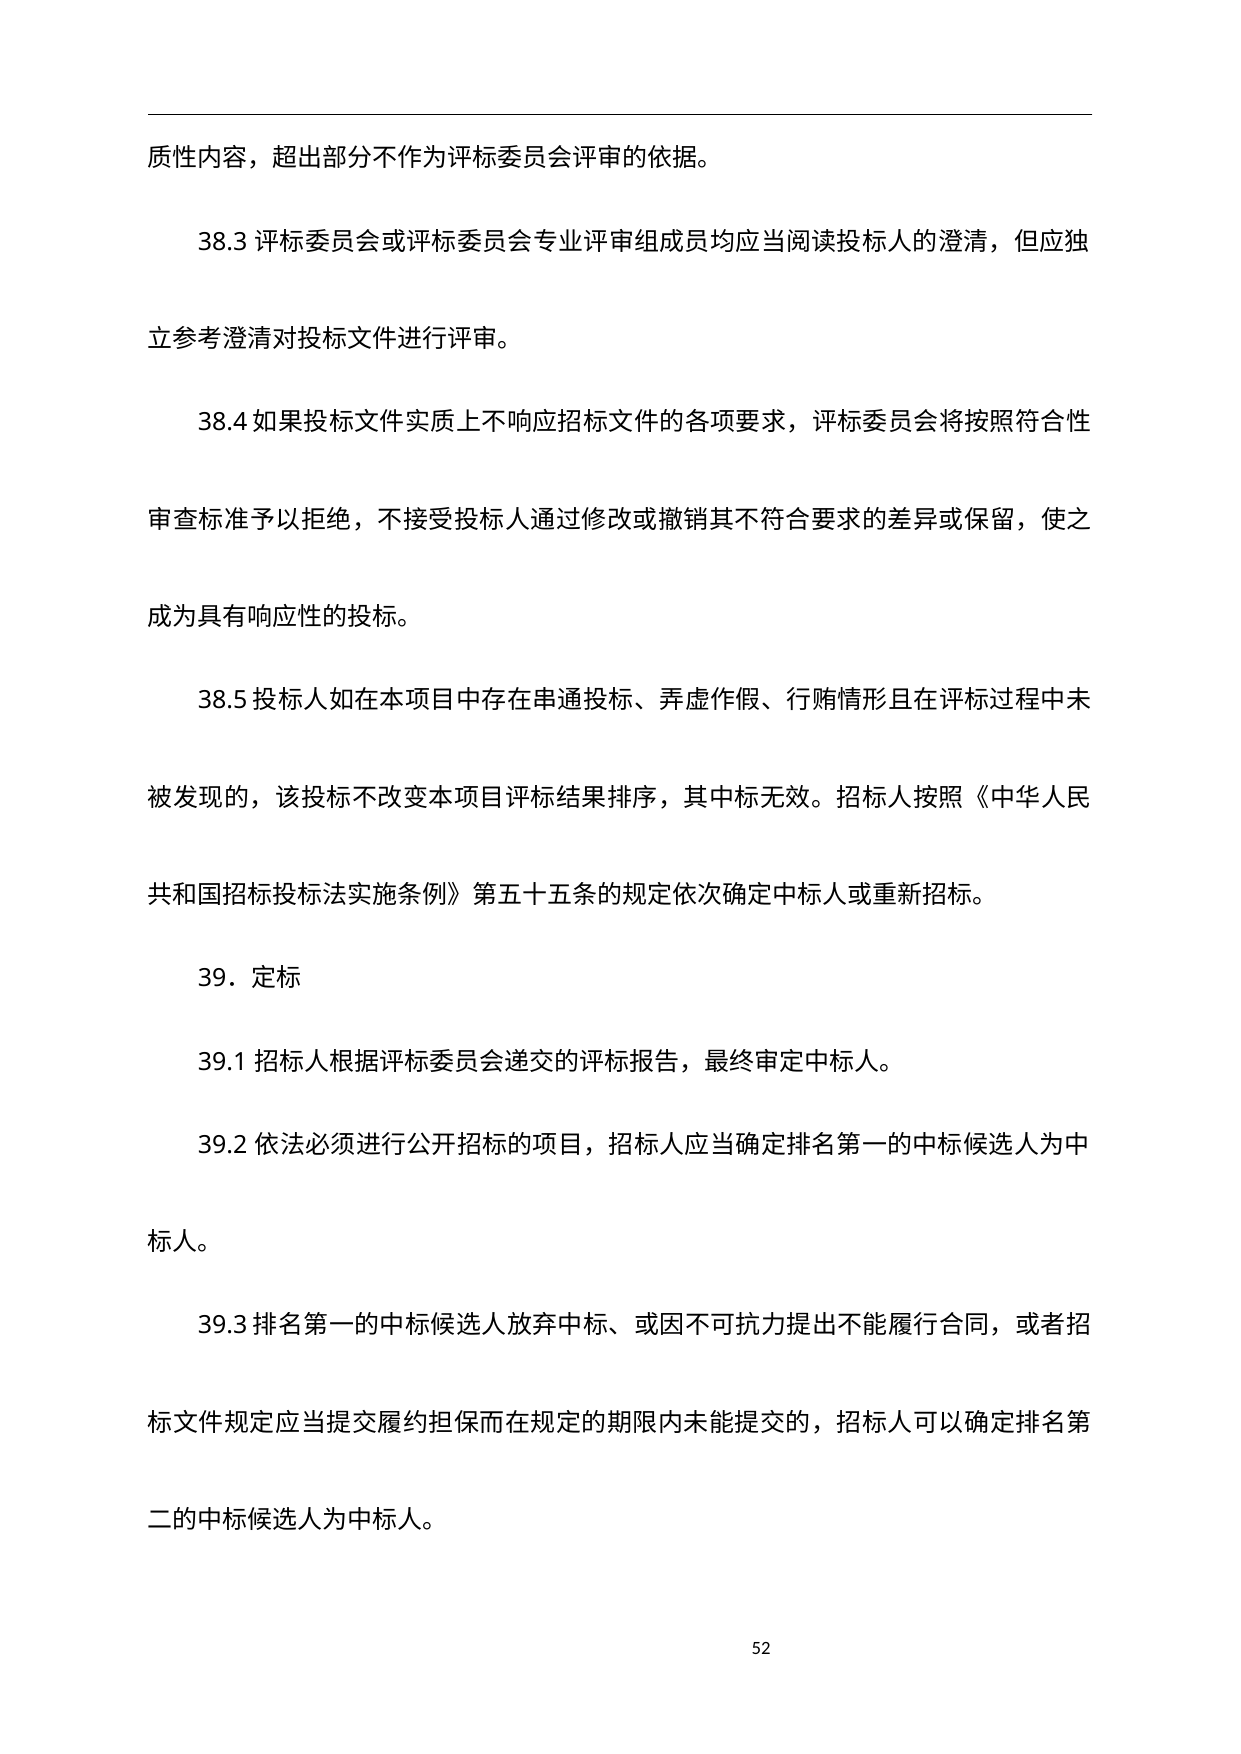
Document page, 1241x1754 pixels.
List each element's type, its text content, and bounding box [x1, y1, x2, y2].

text 38.3 评标委员会或评标委员会专业评审组成员均应当阅读投标人的澄清，但应独立参考澄清对投标文件进行评审。 [148, 207, 1092, 369]
text 38.4如果投标文件实质上不响应招标文件的各项要求，评标委员会将按照符合性审查标准予以拒绝，不接受投标人通过修改或撤销其不符合要求的差异或保留，使之成为具有响应性的投标。 [148, 387, 1092, 647]
text 39.1 招标人根据评标委员会递交的评标报告，最终审定中标人。 [148, 1027, 1092, 1092]
text 38.5投标人如在本项目中存在串通投标、弄虚作假、行贿情形且在评标过程中未被发现的，该投标不改变本项目评标结果排序，其中标无效。招标人按照《中华人民共和国招标投标法实施条例》第五十五条的规定依次确定中标人或重新招标。 [148, 665, 1092, 925]
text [148, 123, 1092, 188]
text 39.2 依法必须进行公开招标的项目，招标人应当确定排名第一的中标候选人为中标人。 [148, 1110, 1092, 1272]
text 39.3排名第一的中标候选人放弃中标、或因不可抗力提出不能履行合同，或者招标文件规定应当提交履约担保而在规定的期限内未能提交的，招标人可以确定排名第二的中标候选人为中标人。 [148, 1290, 1092, 1550]
text 39．定标 [148, 943, 1092, 1008]
